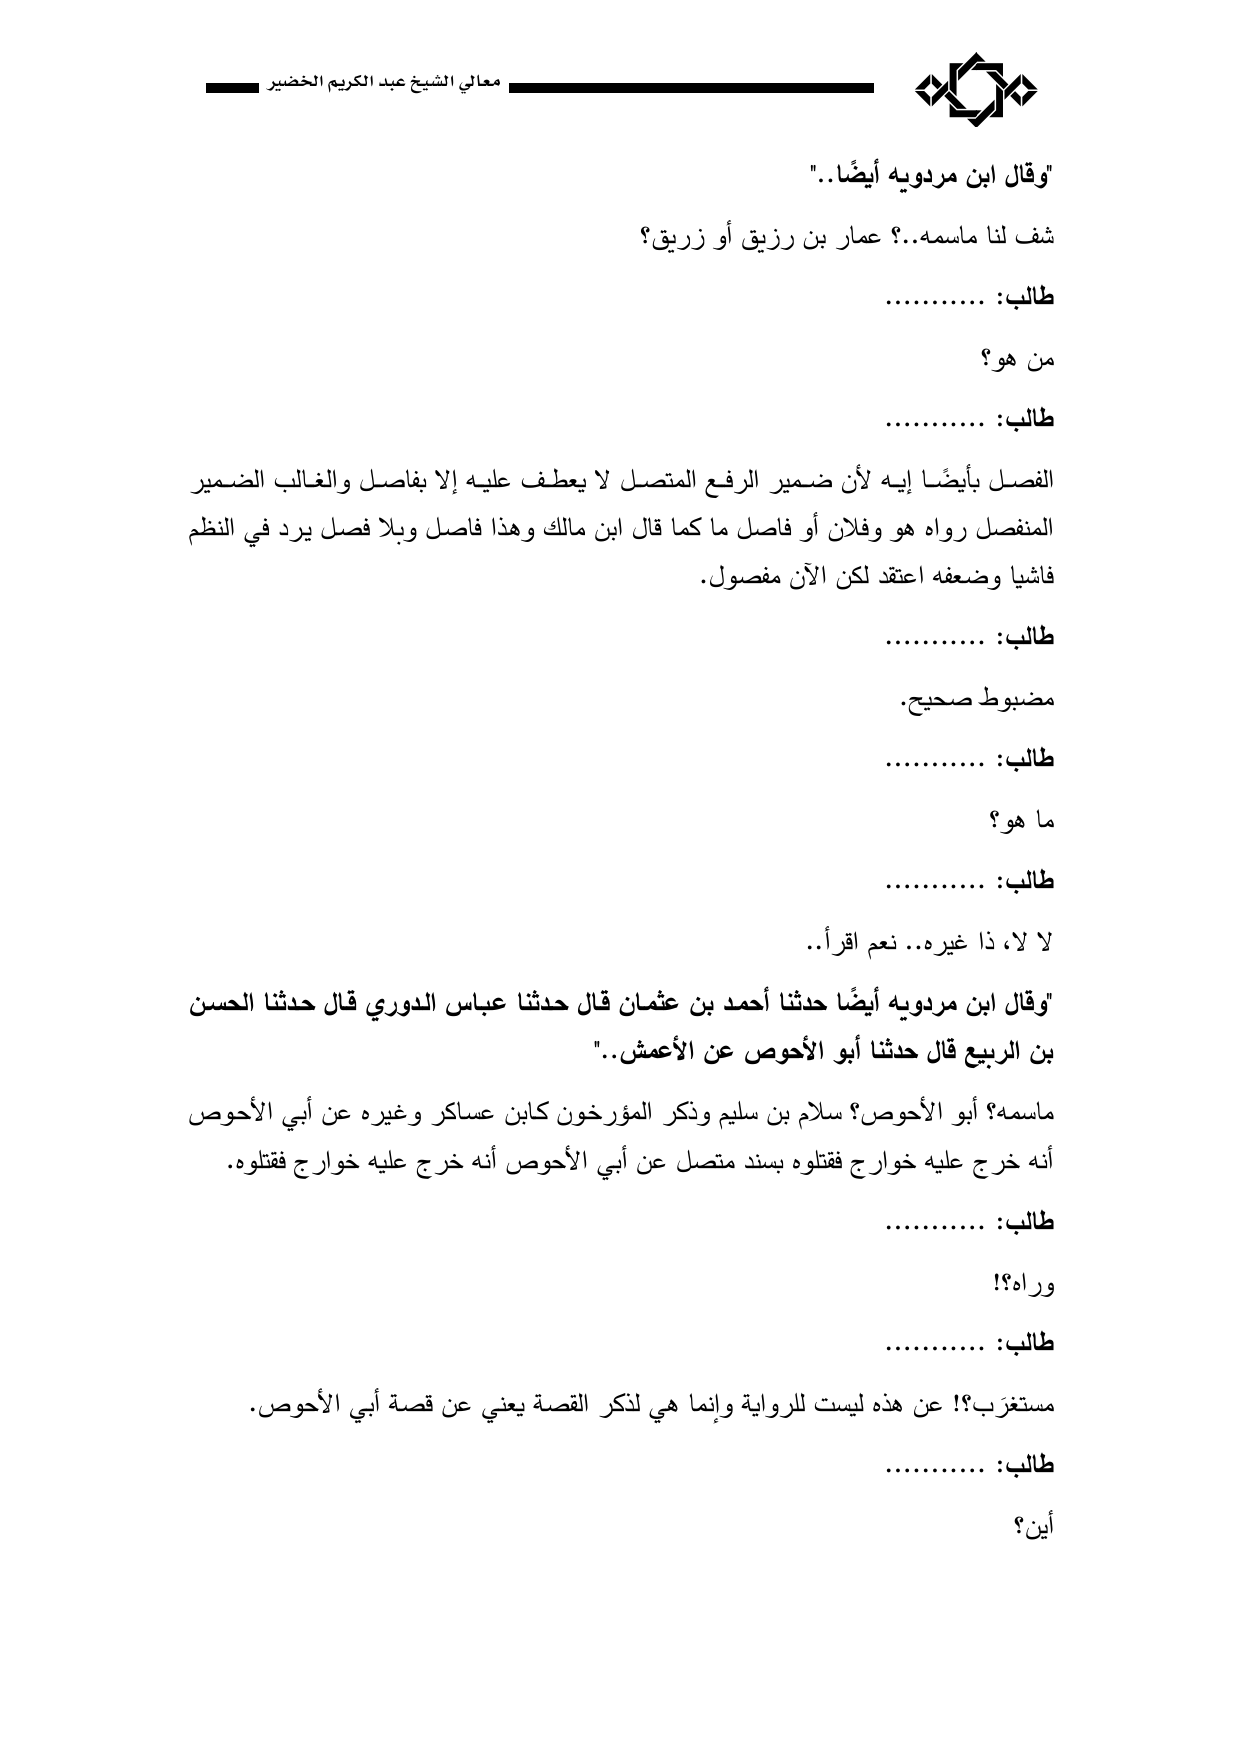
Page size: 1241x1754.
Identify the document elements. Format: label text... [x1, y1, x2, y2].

text لا لا، ذا غيره.. نعم اقرأ.. [187, 917, 1053, 965]
text مستغرَب؟! عن هذه ليست للرواية وإنما هي لذكر القصة يعني عن قصة أبي الأحوص. [187, 1379, 1053, 1428]
text طالب: ........... [187, 394, 1053, 442]
text طالب: ........... [187, 856, 1053, 904]
text وراه؟! [187, 1258, 1053, 1306]
text طالب: ........... [187, 612, 1053, 661]
text مضبوط صحيح. [187, 673, 1053, 722]
text الفصل بأيضًا إيه لأن ضمير الرفع المتصل لا يعطف عليه إلا بفاصل والغالب الضمير المنفصل رواه هو وفلان أو فاصل ما كما قال ابن مالك وهذا فاصل وبلا فصل يرد في النظم فاشيا وضعفه اعتقد لكن الآن مفصول. [187, 455, 1053, 600]
text طالب: ........... [187, 272, 1053, 320]
text طالب: ........... [187, 1440, 1053, 1489]
text أين؟ [187, 1501, 1053, 1550]
text طالب: ........... [187, 1197, 1053, 1245]
text شف لنا ماسمه..؟ عمار بن رزيق أو زريق؟ [187, 211, 1053, 259]
text من هو؟ [187, 333, 1053, 381]
text ماسمه؟ أبو الأحوص؟ سلام بن سليم وذكر المؤرخون كابن عساكر وغيره عن أبي الأحوص أنه خرج عليه خوارج فقتلوه بسند متصل عن أبي الأحوص أنه خرج عليه خوارج فقتلوه. [187, 1087, 1053, 1184]
text "وقال ابن مردويه أيضًا.." [187, 150, 1053, 198]
text ما هو؟ [187, 795, 1053, 843]
text طالب: ........... [187, 1318, 1053, 1367]
text طالب: ........... [187, 734, 1053, 783]
text "وقال ابن مردويه أيضًا حدثنا أحمد بن عثمان قال حدثنا عباس الدوري قال حدثنا الحسن بن الربيع قال حدثنا أبو الأحوص عن الأعمش.." [187, 978, 1053, 1075]
